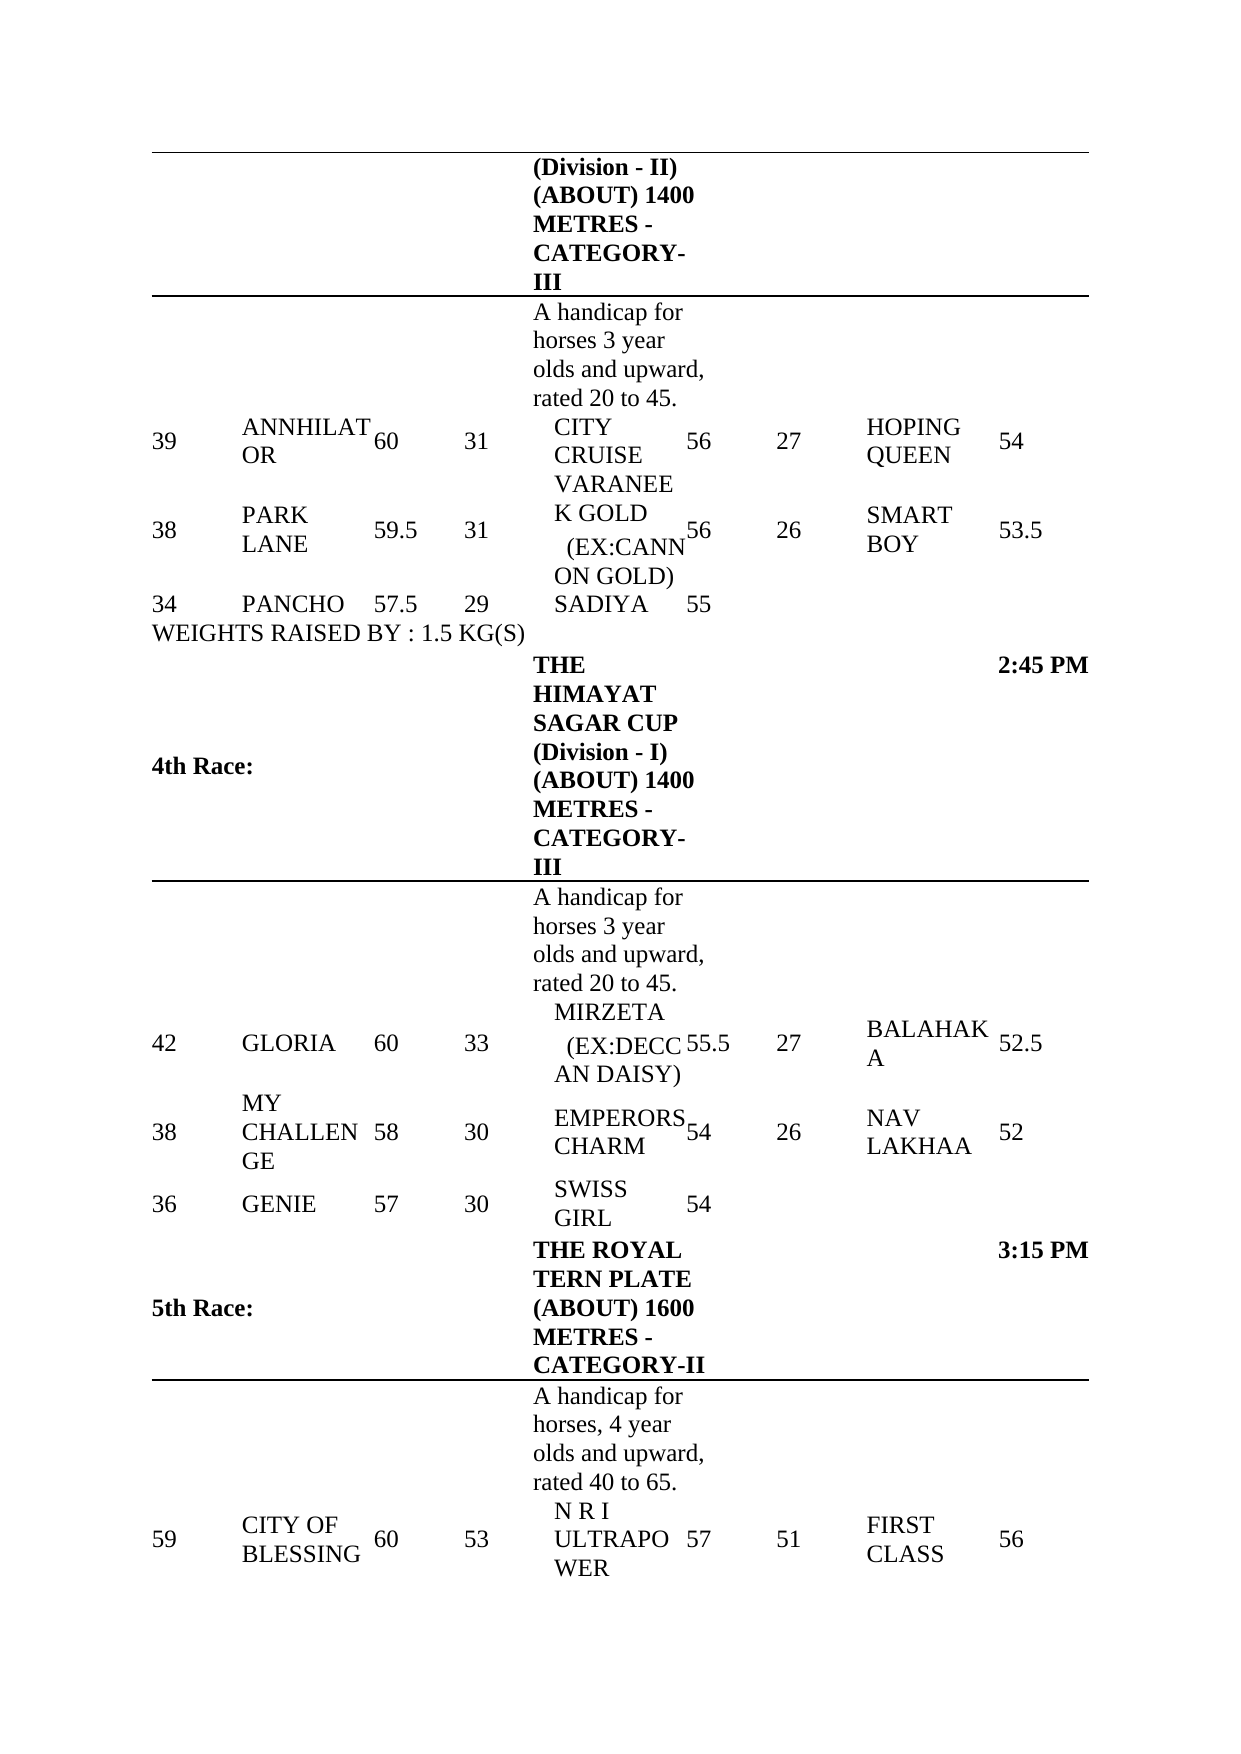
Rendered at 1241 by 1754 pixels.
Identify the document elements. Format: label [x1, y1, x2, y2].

table_header [150, 150, 1090, 649]
table_header [150, 1234, 1090, 1583]
table_header [150, 649, 1090, 1234]
